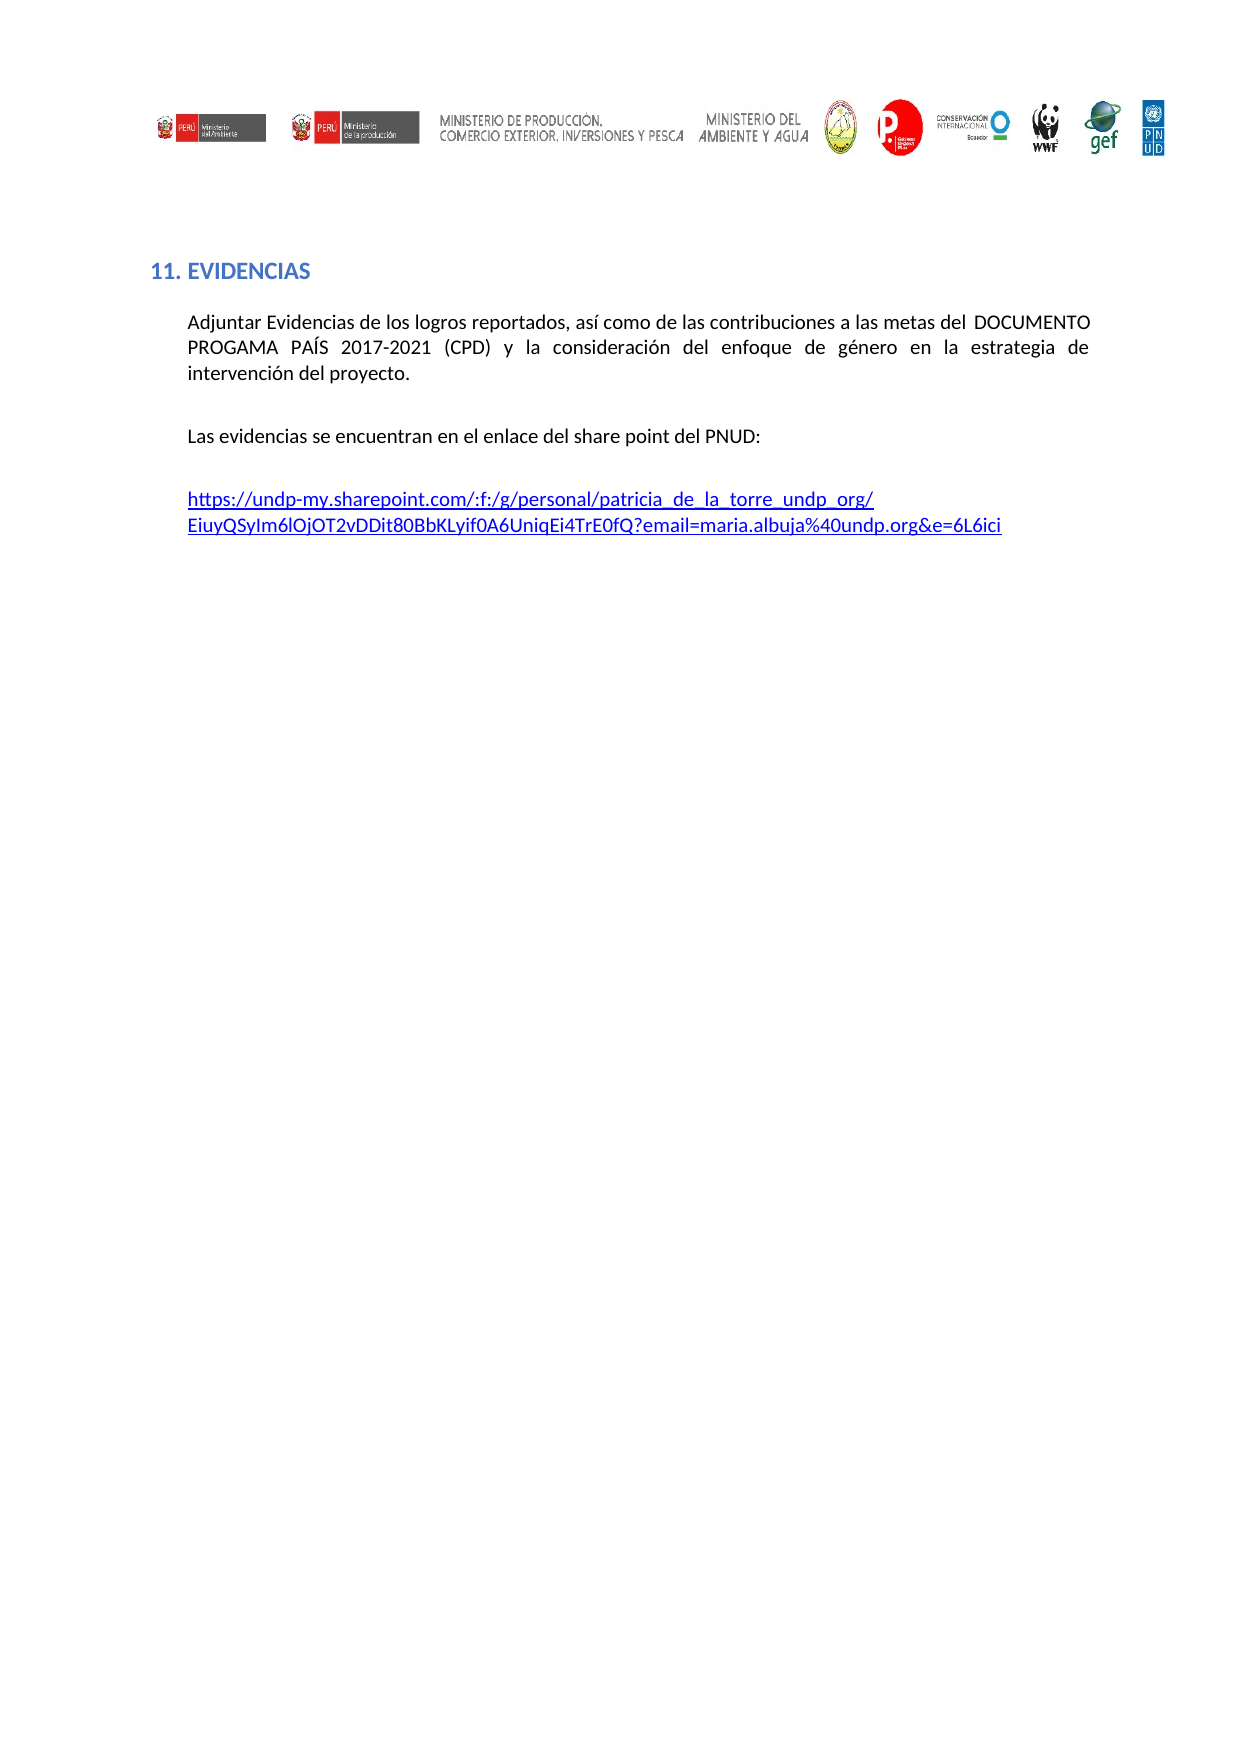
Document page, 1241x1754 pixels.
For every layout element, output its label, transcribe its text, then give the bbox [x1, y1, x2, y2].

text https://undp-my.sharepoint.com/:f:/g/personal/patricia_de_la_torre_undp_org/EiuyQSyIm6lOjOT2vDDit80BbKLyif0A6UniqEi4TrE0fQ?email=maria.albuja%40undp.org&e=6L6ici [187, 487, 1090, 537]
subtitle EVIDENCIAS [150, 255, 1090, 286]
picture [150, 75, 1175, 180]
text Las evidencias se encuentran en el enlace del share point del PNUD: [187, 423, 1090, 449]
text Adjuntar Evidencias de los logros reportados, así como de las contribuciones a las metas del DOCUMENTO PROGAMA PAÍS 2017-2021 (CPD) y la consideración del enfoque de género en la estrategia de intervención del proyecto. [187, 309, 1090, 385]
